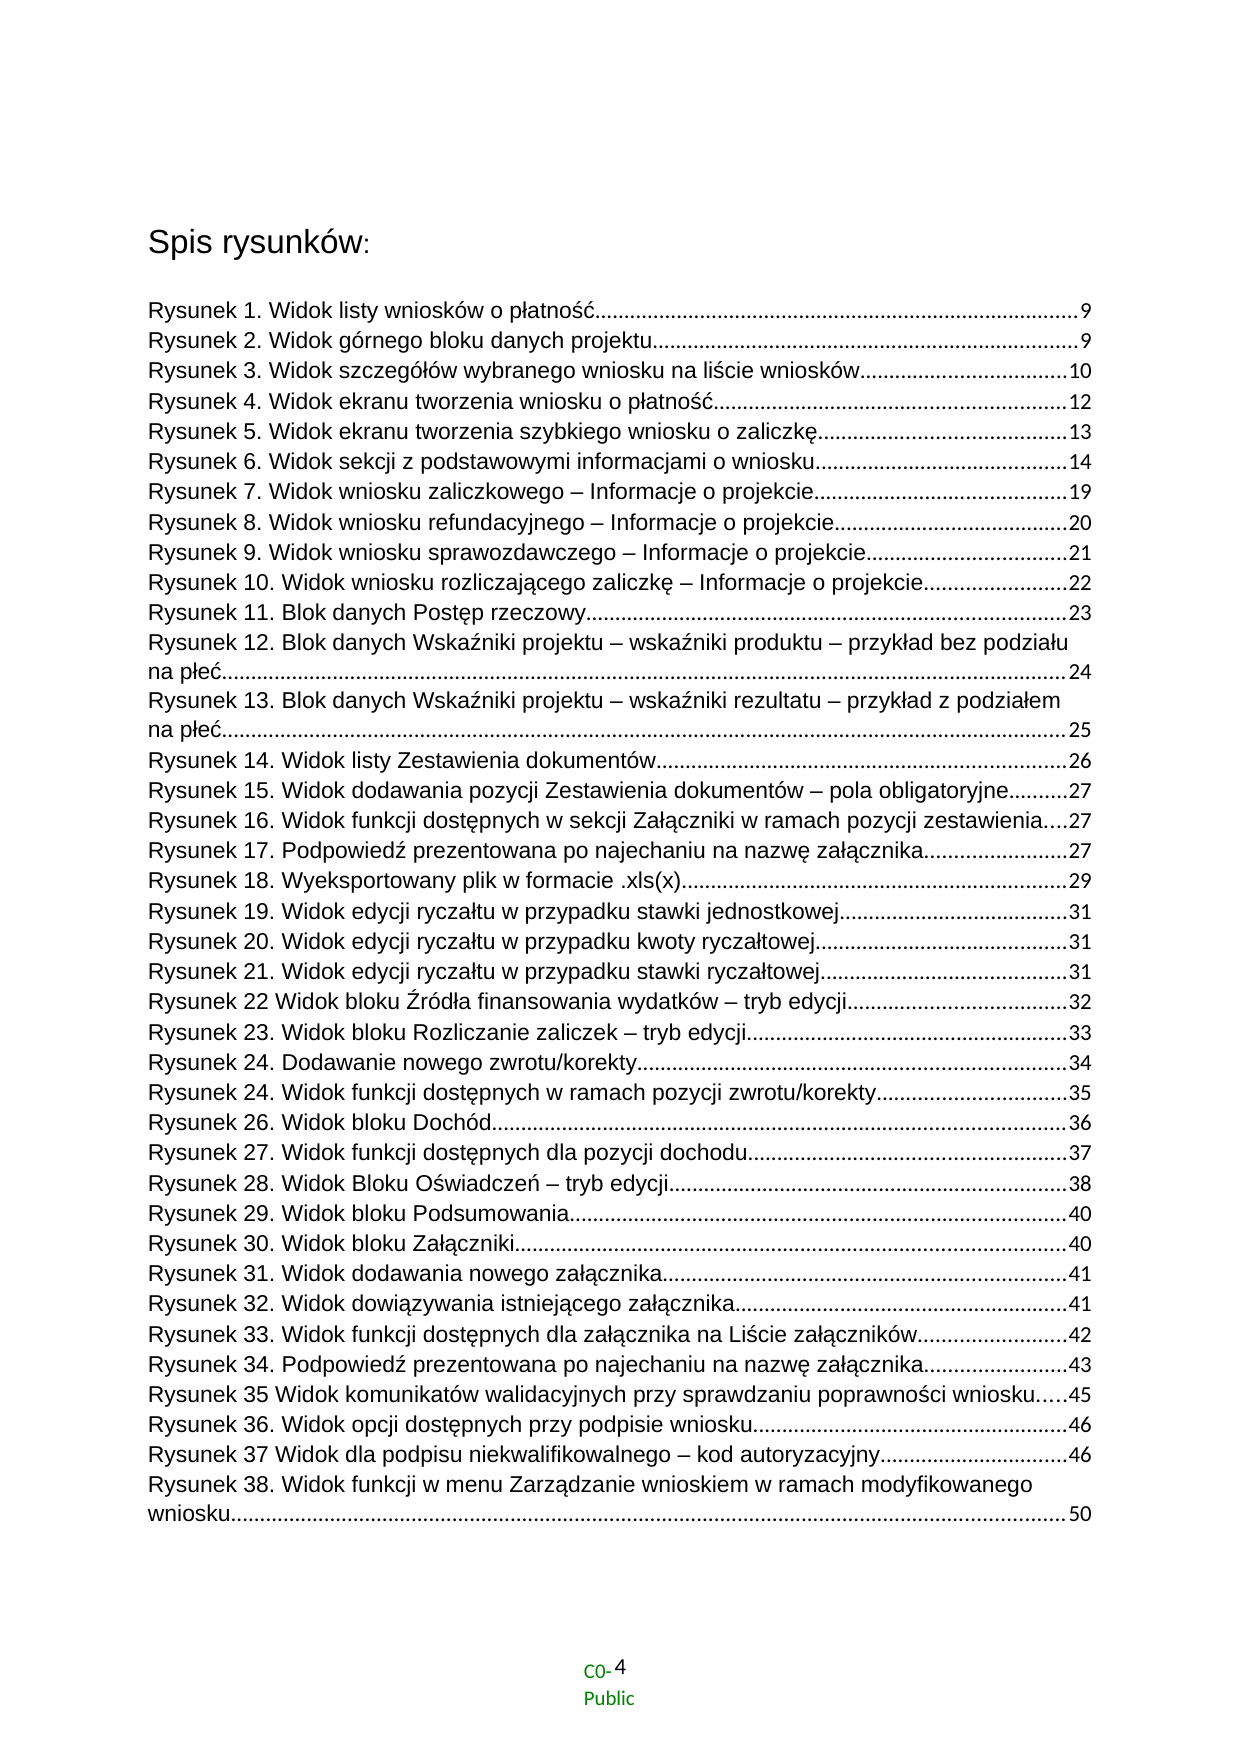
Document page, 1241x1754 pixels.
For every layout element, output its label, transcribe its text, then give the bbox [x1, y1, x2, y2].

text Rysunek 21. Widok edycji ryczałtu w przypadku stawki ryczałtowej 31 [148, 957, 1092, 985]
text Rysunek 4. Widok ekranu tworzenia wniosku o płatność 12 [148, 387, 1092, 415]
text Rysunek 19. Widok edycji ryczałtu w przypadku stawki jednostkowej 31 [148, 897, 1092, 925]
text Rysunek 36. Widok opcji dostępnych przy podpisie wniosku 46 [148, 1410, 1092, 1438]
text Rysunek 32. Widok dowiązywania istniejącego załącznika 41 [148, 1289, 1092, 1318]
text Spis rysunków: [148, 222, 1092, 260]
text Rysunek 29. Widok bloku Podsumowania 40 [148, 1199, 1092, 1227]
text Rysunek 30. Widok bloku Załączniki 40 [148, 1229, 1092, 1257]
text Rysunek 34. Podpowiedź prezentowana po najechaniu na nazwę załącznika 43 [148, 1350, 1092, 1378]
text Rysunek 12. Blok danych Wskaźniki projektu – wskaźniki produktu – przykład bez podziału na płeć 24 [148, 628, 1092, 685]
text Rysunek 9. Widok wniosku sprawozdawczego – Informacje o projekcie 21 [148, 538, 1092, 566]
text Rysunek 37 Widok dla podpisu niekwalifikowalnego – kod autoryzacyjny 46 [148, 1441, 1092, 1469]
text Rysunek 33. Widok funkcji dostępnych dla załącznika na Liście załączników 42 [148, 1320, 1092, 1348]
text Rysunek 14. Widok listy Zestawienia dokumentów 26 [148, 746, 1092, 774]
text Rysunek 23. Widok bloku Rozliczanie zaliczek – tryb edycji 33 [148, 1018, 1092, 1046]
text Rysunek 6. Widok sekcji z podstawowymi informacjami o wniosku 14 [148, 447, 1092, 475]
text Rysunek 16. Widok funkcji dostępnych w sekcji Załączniki w ramach pozycji zestawienia 27 [148, 806, 1092, 834]
text Rysunek 13. Blok danych Wskaźniki projektu – wskaźniki rezultatu – przykład z podziałem na płeć 25 [148, 687, 1092, 744]
text Rysunek 31. Widok dodawania nowego załącznika 41 [148, 1259, 1092, 1287]
text Rysunek 11. Blok danych Postęp rzeczowy 23 [148, 598, 1092, 626]
text Rysunek 15. Widok dodawania pozycji Zestawienia dokumentów – pola obligatoryjne 27 [148, 776, 1092, 804]
text Rysunek 8. Widok wniosku refundacyjnego – Informacje o projekcie 20 [148, 508, 1092, 536]
text Rysunek 26. Widok bloku Dochód 36 [148, 1108, 1092, 1136]
text Rysunek 5. Widok ekranu tworzenia szybkiego wniosku o zaliczkę 13 [148, 417, 1092, 445]
text Rysunek 18. Wyeksportowany plik w formacie .xls(x) 29 [148, 867, 1092, 895]
text Rysunek 38. Widok funkcji w menu Zarządzanie wnioskiem w ramach modyfikowanego wniosku 50 [148, 1471, 1092, 1527]
text Rysunek 1. Widok listy wniosków o płatność 9 [148, 296, 1092, 324]
text Rysunek 24. Dodawanie nowego zwrotu/korekty 34 [148, 1048, 1092, 1076]
text Rysunek 7. Widok wniosku zaliczkowego – Informacje o projekcie 19 [148, 477, 1092, 506]
text Rysunek 2. Widok górnego bloku danych projektu 9 [148, 326, 1092, 354]
text Rysunek 17. Podpowiedź prezentowana po najechaniu na nazwę załącznika 27 [148, 836, 1092, 864]
text Rysunek 27. Widok funkcji dostępnych dla pozycji dochodu 37 [148, 1138, 1092, 1167]
text Rysunek 3. Widok szczegółów wybranego wniosku na liście wniosków 10 [148, 357, 1092, 385]
text Rysunek 20. Widok edycji ryczałtu w przypadku kwoty ryczałtowej 31 [148, 927, 1092, 955]
text Rysunek 35 Widok komunikatów walidacyjnych przy sprawdzaniu poprawności wniosku 45 [148, 1380, 1092, 1408]
text Rysunek 10. Widok wniosku rozliczającego zaliczkę – Informacje o projekcie 22 [148, 568, 1092, 596]
text Rysunek 22 Widok bloku Źródła finansowania wydatków – tryb edycji 32 [148, 987, 1092, 1016]
text Rysunek 28. Widok Bloku Oświadczeń – tryb edycji 38 [148, 1169, 1092, 1197]
text Rysunek 24. Widok funkcji dostępnych w ramach pozycji zwrotu/korekty 35 [148, 1078, 1092, 1106]
